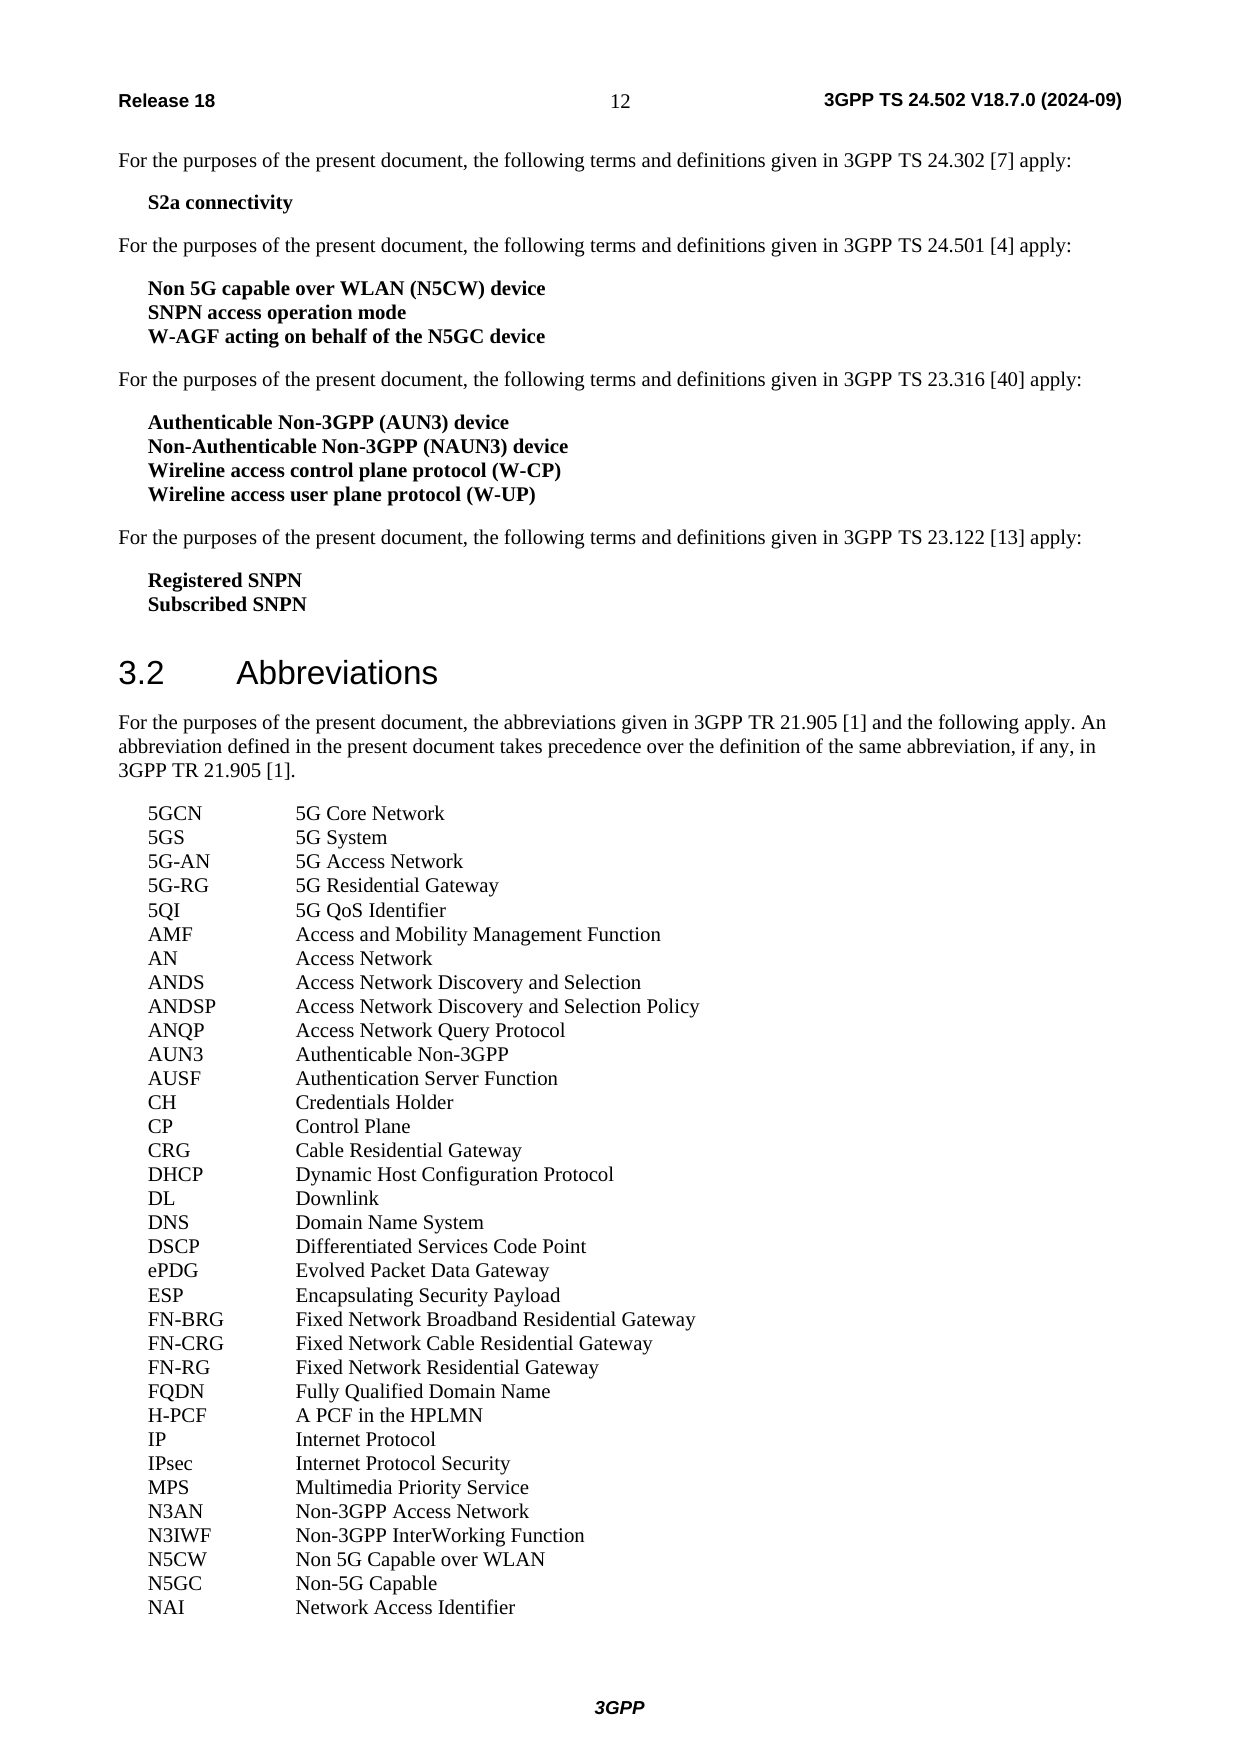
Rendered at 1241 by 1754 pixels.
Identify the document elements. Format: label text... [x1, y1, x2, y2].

text IPsec Internet Protocol Security [148, 1451, 1122, 1475]
text 5G-RG 5G Residential Gateway [148, 873, 1122, 897]
text FN-BRG Fixed Network Broadband Residential Gateway [148, 1307, 1122, 1331]
text Subscribed SNPN [148, 592, 1122, 616]
text H-PCF A PCF in the HPLMN [148, 1403, 1122, 1427]
text AUN3 Authenticable Non-3GPP [148, 1042, 1122, 1066]
text Registered SNPN [148, 567, 1122, 592]
text FN-RG Fixed Network Residential Gateway [148, 1355, 1122, 1379]
text AMF Access and Mobility Management Function [148, 922, 1122, 946]
text Non 5G capable over WLAN (N5CW) device [148, 276, 1122, 300]
text NAI Network Access Identifier [148, 1595, 1122, 1619]
text N5GC Non-5G Capable [148, 1571, 1122, 1595]
text Wireline access user plane protocol (W-UP) [148, 482, 1122, 506]
text N3AN Non-3GPP Access Network [148, 1499, 1122, 1523]
text ePDG Evolved Packet Data Gateway [148, 1258, 1122, 1282]
text For the purposes of the present document, the abbreviations given in 3GPP TR 21.905 [1] and the following apply. An abbreviation defined in the present document takes precedence over the definition of the same abbreviation, if any, in 3GPP TR 21.905 [1]. [118, 710, 1122, 782]
text AUSF Authentication Server Function [148, 1066, 1122, 1090]
text 5GS 5G System [148, 825, 1122, 849]
text For the purposes of the present document, the following terms and definitions given in 3GPP TS 24.501 [4] apply: [118, 233, 1122, 257]
text For the purposes of the present document, the following terms and definitions given in 3GPP TS 24.302 [7] apply: [118, 147, 1122, 172]
text DHCP Dynamic Host Configuration Protocol [148, 1162, 1122, 1186]
text For the purposes of the present document, the following terms and definitions given in 3GPP TS 23.122 [13] apply: [118, 525, 1122, 549]
text SNPN access operation mode [148, 300, 1122, 324]
text Wireline access control plane protocol (W-CP) [148, 458, 1122, 482]
subtitle 3.2 Abbreviations [118, 653, 1122, 692]
text DSCP Differentiated Services Code Point [148, 1234, 1122, 1258]
text FQDN Fully Qualified Domain Name [148, 1379, 1122, 1403]
text CP Control Plane [148, 1114, 1122, 1138]
text 5G-AN 5G Access Network [148, 849, 1122, 873]
text IP Internet Protocol [148, 1427, 1122, 1451]
text CRG Cable Residential Gateway [148, 1138, 1122, 1162]
text MPS Multimedia Priority Service [148, 1475, 1122, 1499]
text ANDSP Access Network Discovery and Selection Policy [148, 994, 1122, 1018]
text CH Credentials Holder [148, 1090, 1122, 1114]
text 5GCN 5G Core Network [148, 801, 1122, 825]
text Authenticable Non-3GPP (AUN3) device [148, 410, 1122, 434]
text ESP Encapsulating Security Payload [148, 1282, 1122, 1307]
text 5QI 5G QoS Identifier [148, 897, 1122, 922]
text AN Access Network [148, 946, 1122, 970]
text ANQP Access Network Query Protocol [148, 1018, 1122, 1042]
text W-AGF acting on behalf of the N5GC device [148, 324, 1122, 348]
text N3IWF Non-3GPP InterWorking Function [148, 1523, 1122, 1547]
text For the purposes of the present document, the following terms and definitions given in 3GPP TS 23.316 [40] apply: [118, 367, 1122, 391]
text Non-Authenticable Non-3GPP (NAUN3) device [148, 434, 1122, 458]
text DL Downlink [148, 1186, 1122, 1210]
text S2a connectivity [148, 190, 1122, 214]
text FN-CRG Fixed Network Cable Residential Gateway [148, 1331, 1122, 1355]
text ANDS Access Network Discovery and Selection [148, 970, 1122, 994]
text DNS Domain Name System [148, 1210, 1122, 1234]
text N5CW Non 5G Capable over WLAN [148, 1547, 1122, 1571]
